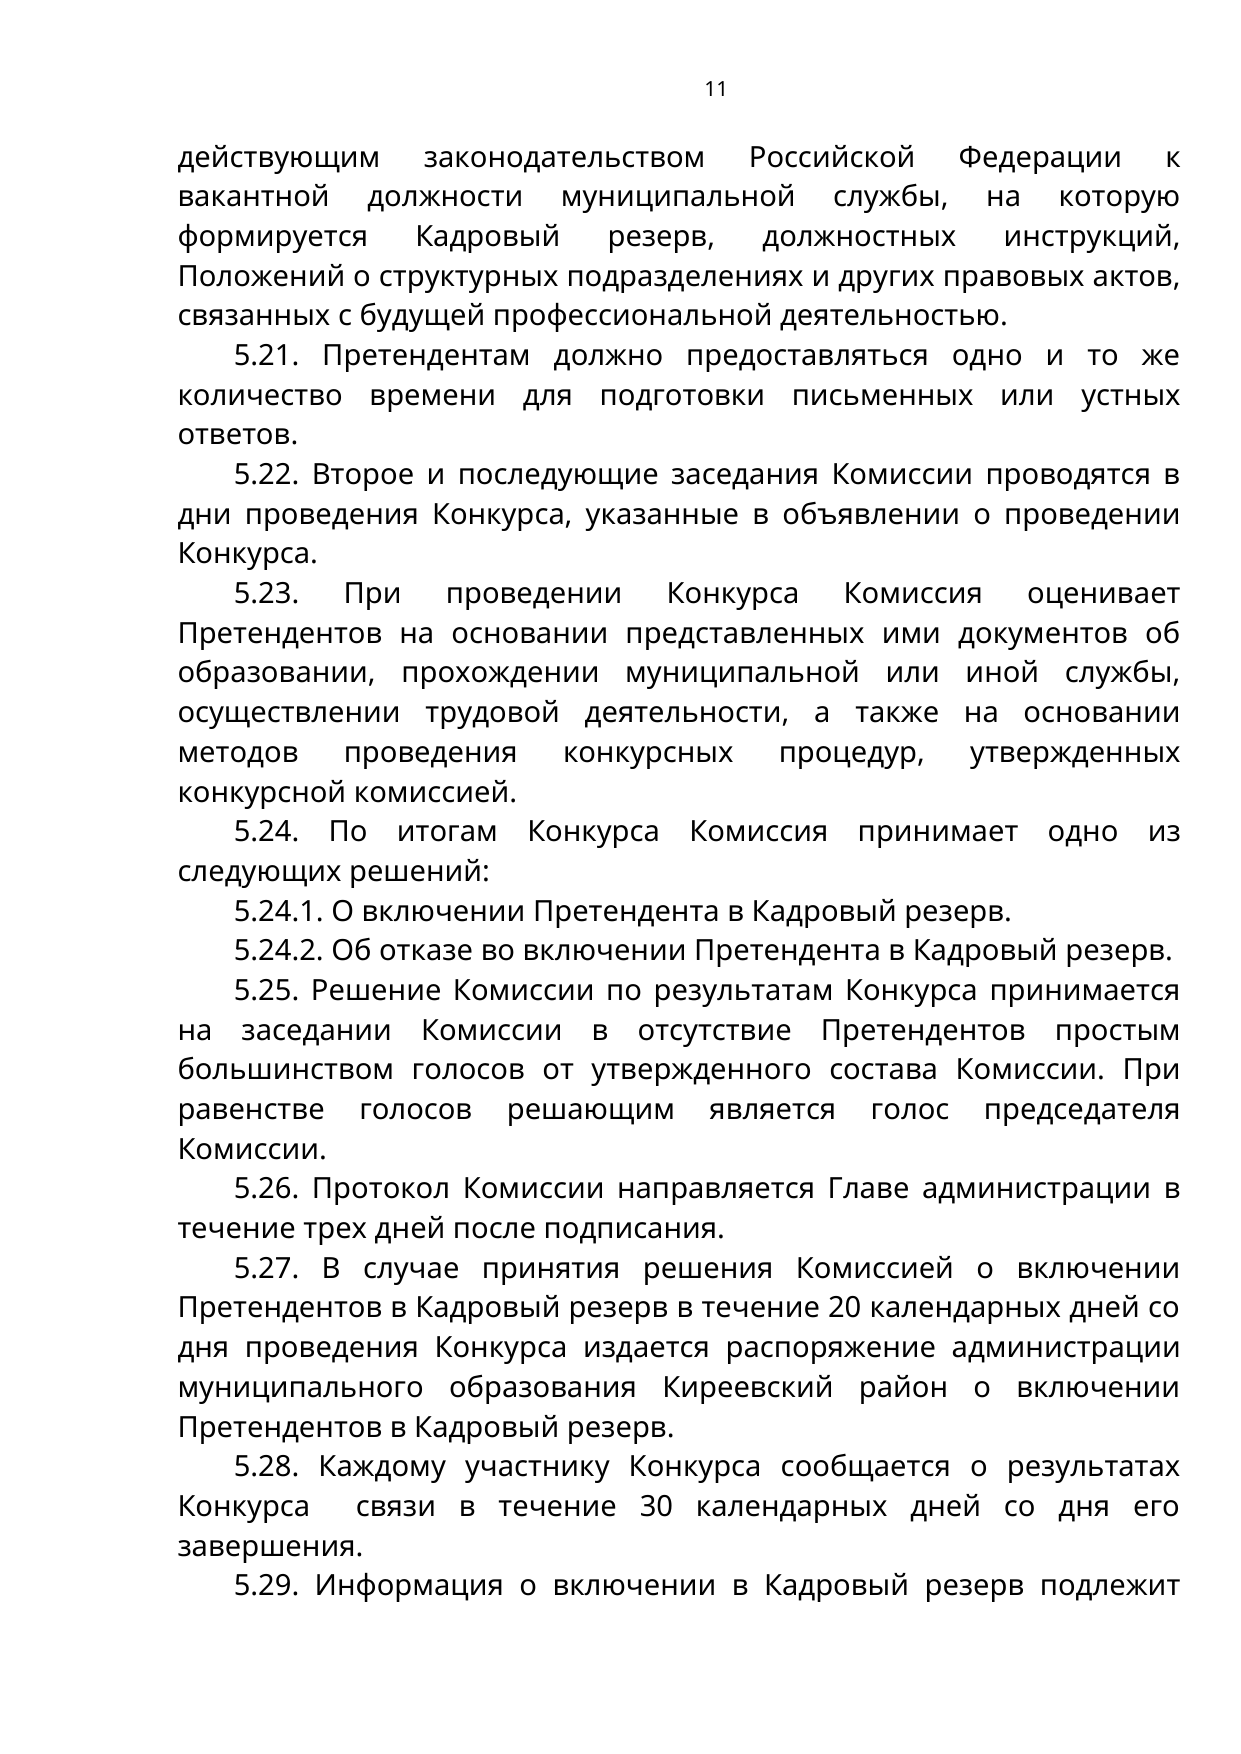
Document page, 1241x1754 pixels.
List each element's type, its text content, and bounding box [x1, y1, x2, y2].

text 5.26. Протокол Комиссии направляется Главе администрации в течение трех дней после подписания. [177, 1168, 1181, 1247]
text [177, 136, 1181, 334]
text 5.24.2. Об отказе во включении Претендента в Кадровый резерв. [177, 929, 1181, 969]
text 5.25. Решение Комиссии по результатам Конкурса принимается на заседании Комиссии в отсутствие Претендентов простым большинством голосов от утвержденного состава Комиссии. При равенстве голосов решающим является голос председателя Комиссии. [177, 969, 1181, 1168]
text 5.24. По итогам Конкурса Комиссия принимает одно из следующих решений: [177, 811, 1181, 890]
text 5.23. При проведении Конкурса Комиссия оценивает Претендентов на основании представленных ими документов об образовании, прохождении муниципальной или иной службы, осуществлении трудовой деятельности, а также на основании методов проведения конкурсных процедур, утвержденных конкурсной комиссией. [177, 572, 1181, 811]
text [177, 1564, 1181, 1604]
text 5.21. Претендентам должно предоставляться одно и то же количество времени для подготовки письменных или устных ответов. [177, 334, 1181, 453]
text 5.28. Каждому участнику Конкурса сообщается о результатах Конкурса связи в течение 30 календарных дней со дня его завершения. [177, 1446, 1181, 1564]
text 5.22. Второе и последующие заседания Комиссии проводятся в дни проведения Конкурса, указанные в объявлении о проведении Конкурса. [177, 453, 1181, 572]
text 5.27. В случае принятия решения Комиссией о включении Претендентов в Кадровый резерв в течение 20 календарных дней со дня проведения Конкурса издается распоряжение администрации муниципального образования Киреевский район о включении Претендентов в Кадровый резерв. [177, 1247, 1181, 1446]
text 5.24.1. О включении Претендента в Кадровый резерв. [177, 890, 1181, 929]
